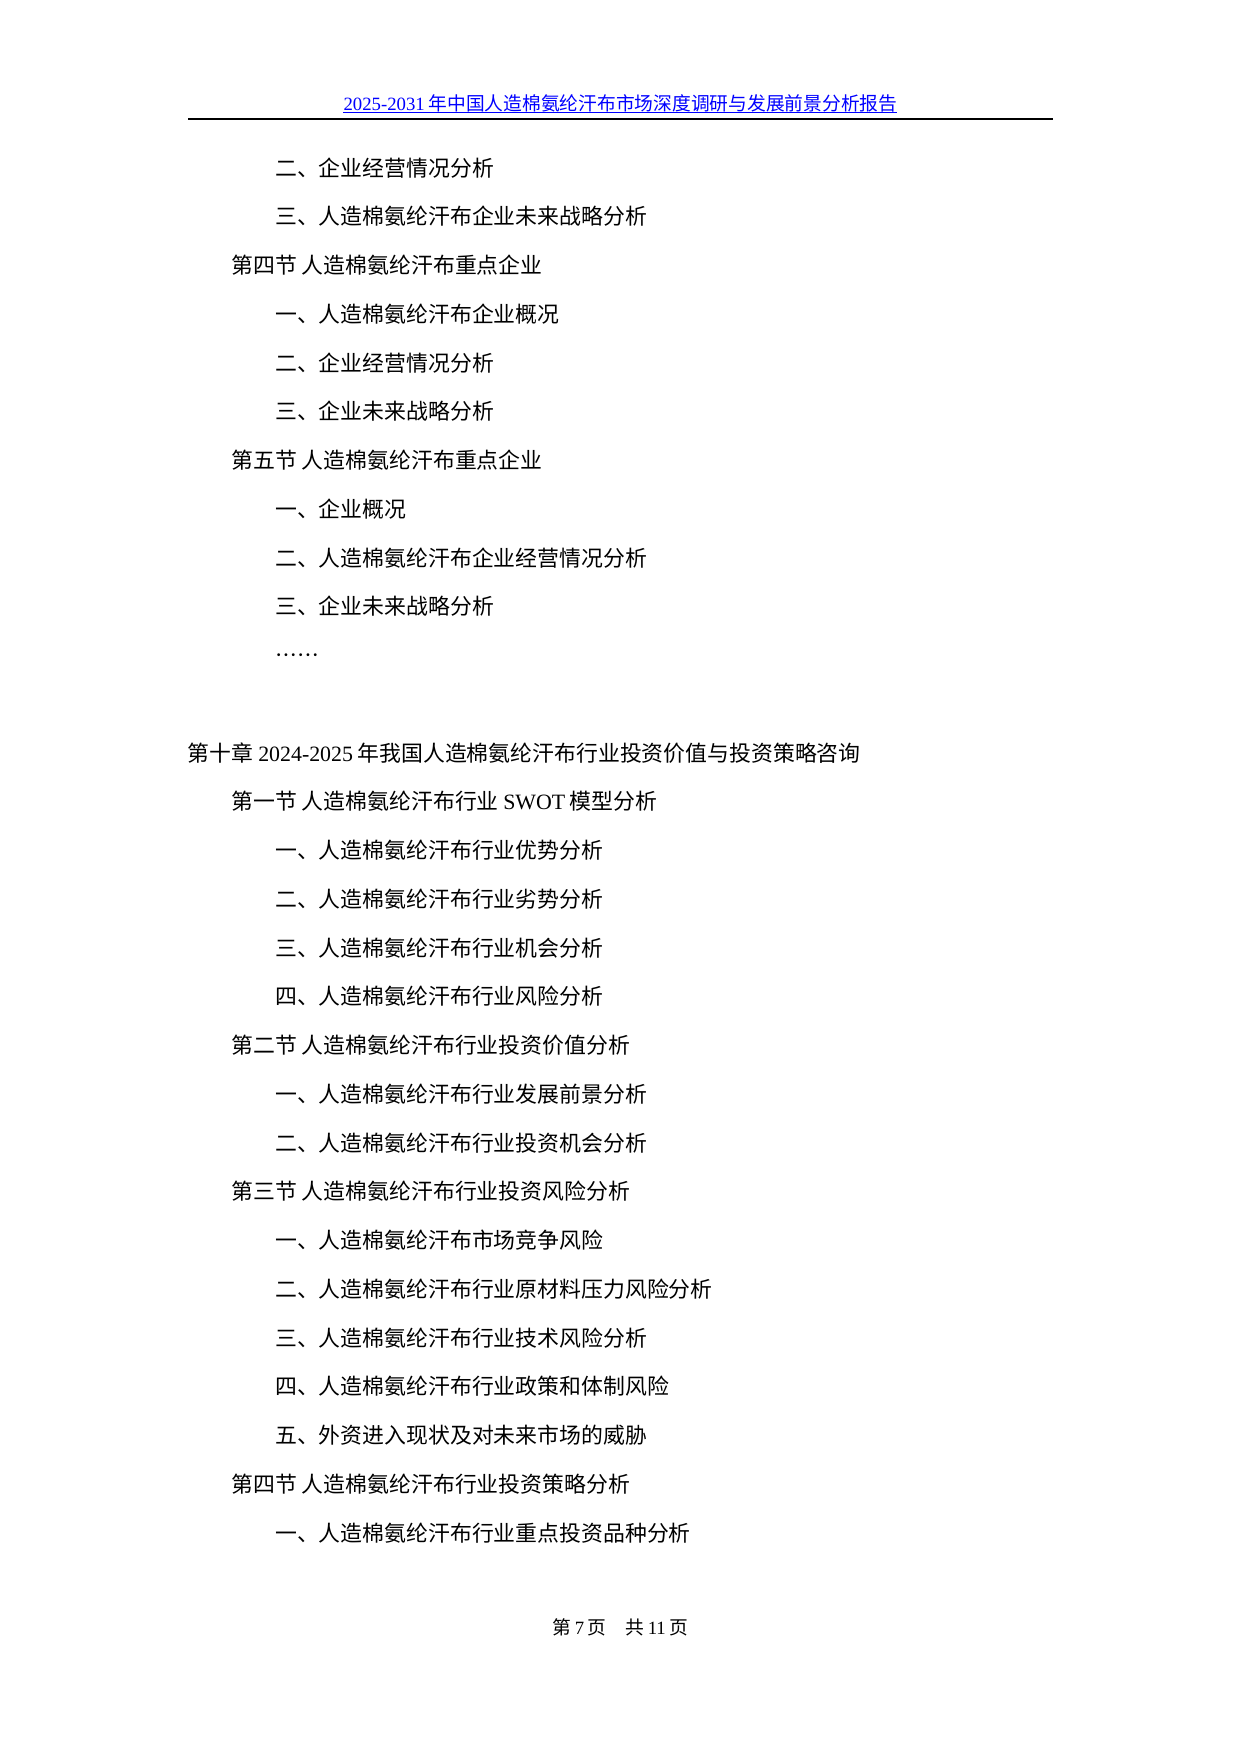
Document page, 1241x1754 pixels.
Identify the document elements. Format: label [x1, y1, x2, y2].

text [187, 150, 1053, 1548]
